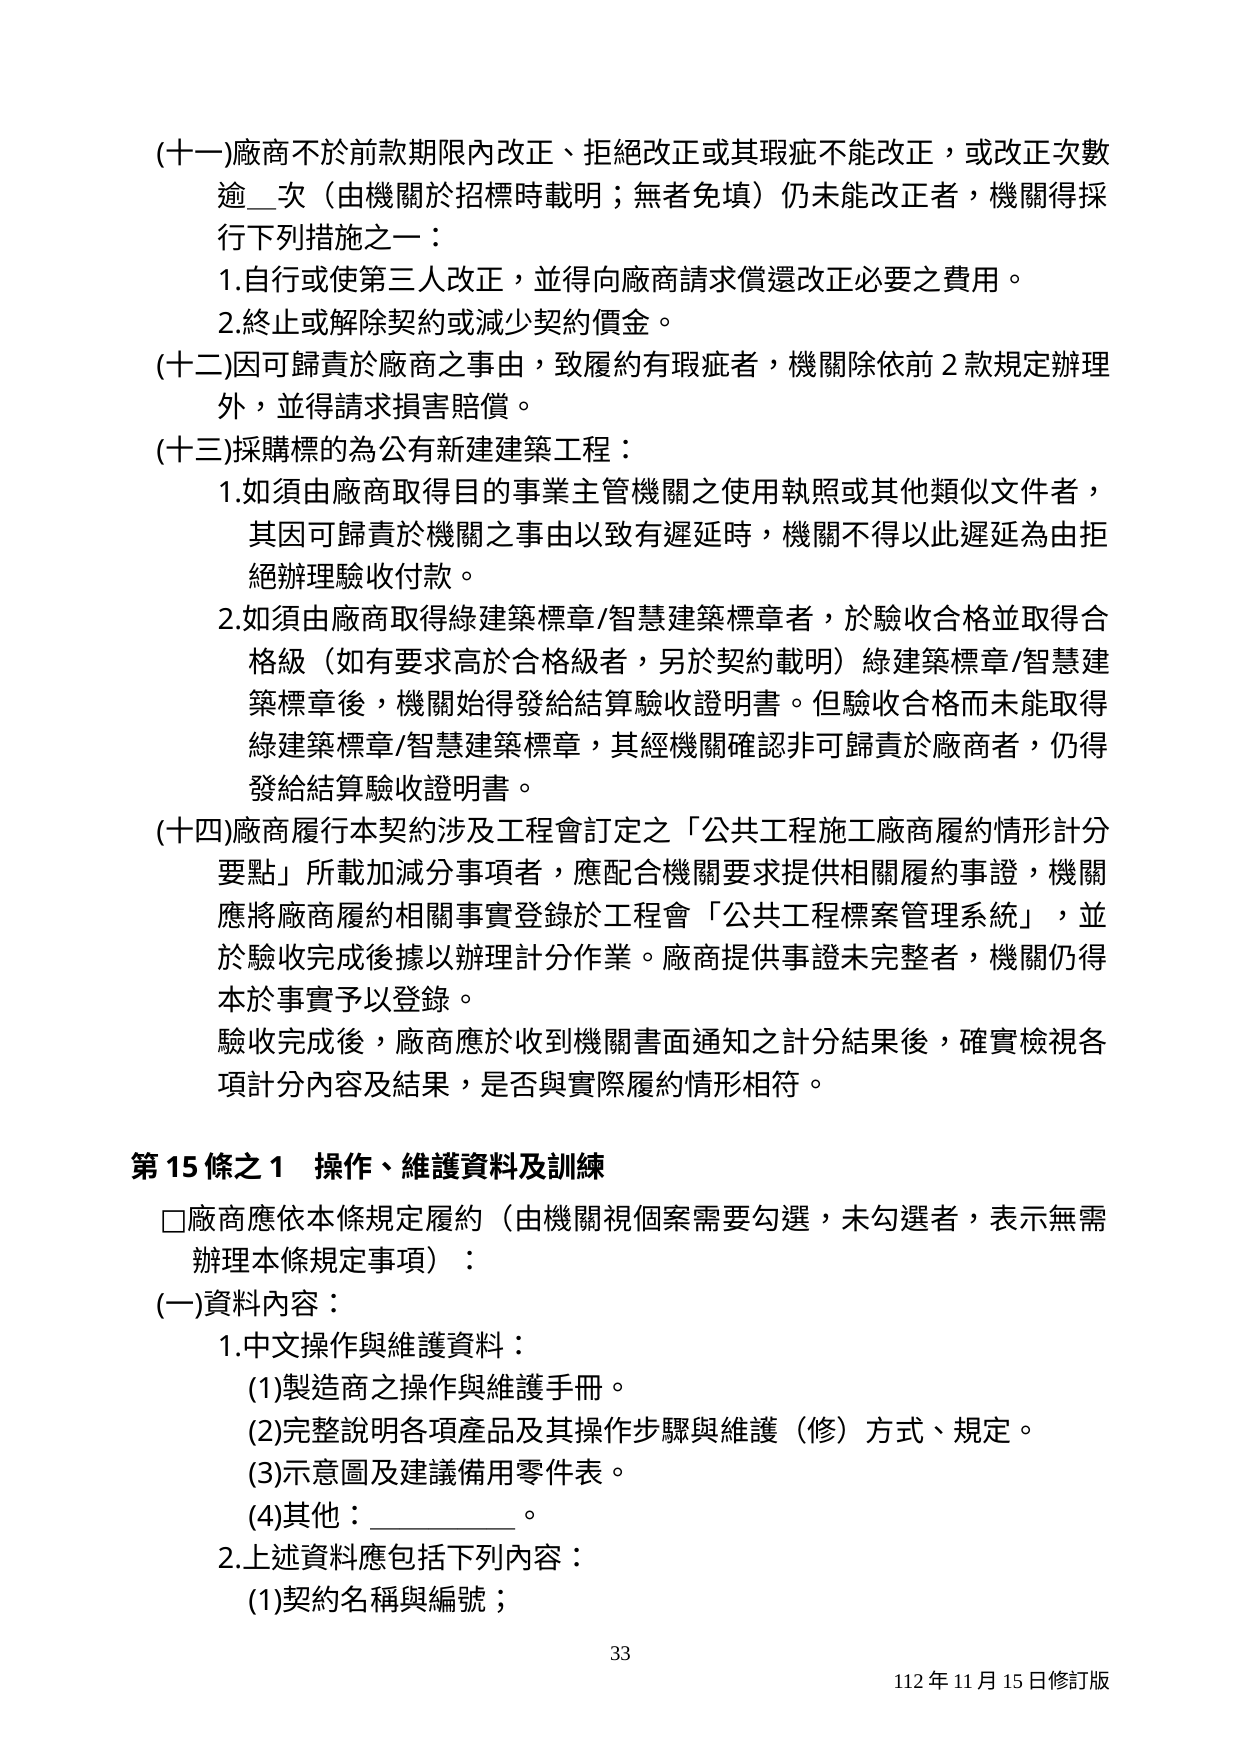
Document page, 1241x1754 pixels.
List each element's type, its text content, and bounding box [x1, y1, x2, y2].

text (1)製造商之操作與維護手冊。 [248, 1365, 1110, 1407]
text □廠商應依本條規定履約（由機關視個案需要勾選，未勾選者，表示無需辦理本條規定事項）： [159, 1196, 1110, 1280]
text 1.自行或使第三人改正，並得向廠商請求償還改正必要之費用。 [217, 257, 1110, 299]
text 1.中文操作與維護資料： [217, 1323, 1110, 1365]
text 2.如須由廠商取得綠建築標章/智慧建築標章者，於驗收合格並取得合格級（如有要求高於合格級者，另於契約載明）綠建築標章/智慧建築標章後，機關始得發給結算驗收證明書。但驗收合格而未能取得綠建築標章/智慧建築標章，其經機關確認非可歸責於廠商者，仍得發給結算驗收證明書。 [217, 596, 1110, 807]
text (十二)因可歸責於廠商之事由，致履約有瑕疵者，機關除依前2款規定辦理外，並得請求損害賠償。 [156, 342, 1110, 426]
text 驗收完成後，廠商應於收到機關書面通知之計分結果後，確實檢視各項計分內容及結果，是否與實際履約情形相符。 [217, 1019, 1110, 1104]
text 第15條之1 操作、維護資料及訓練 [130, 1143, 1110, 1186]
text (2)完整說明各項產品及其操作步驟與維護（修）方式、規定。 [248, 1407, 1110, 1450]
text (1)契約名稱與編號； [248, 1577, 1110, 1619]
text 1.如須由廠商取得目的事業主管機關之使用執照或其他類似文件者，其因可歸責於機關之事由以致有遲延時，機關不得以此遲延為由拒絕辦理驗收付款。 [217, 469, 1110, 596]
text 2.終止或解除契約或減少契約價金。 [217, 299, 1110, 342]
text (4)其他：＿＿＿＿＿。 [248, 1492, 1110, 1534]
text (一)資料內容： [156, 1280, 1110, 1323]
text (十四)廠商履行本契約涉及工程會訂定之「公共工程施工廠商履約情形計分要點」所載加減分事項者，應配合機關要求提供相關履約事證，機關應將廠商履約相關事實登錄於工程會「公共工程標案管理系統」，並於驗收完成後據以辦理計分作業。廠商提供事證未完整者，機關仍得本於事實予以登錄。 [156, 807, 1110, 1019]
text (3)示意圖及建議備用零件表。 [248, 1450, 1110, 1492]
text (十一)廠商不於前款期限內改正、拒絕改正或其瑕疵不能改正，或改正次數逾＿次（由機關於招標時載明；無者免填）仍未能改正者，機關得採行下列措施之一： [156, 130, 1110, 257]
text 2.上述資料應包括下列內容： [217, 1534, 1110, 1577]
text (十三)採購標的為公有新建建築工程： [156, 426, 1110, 469]
